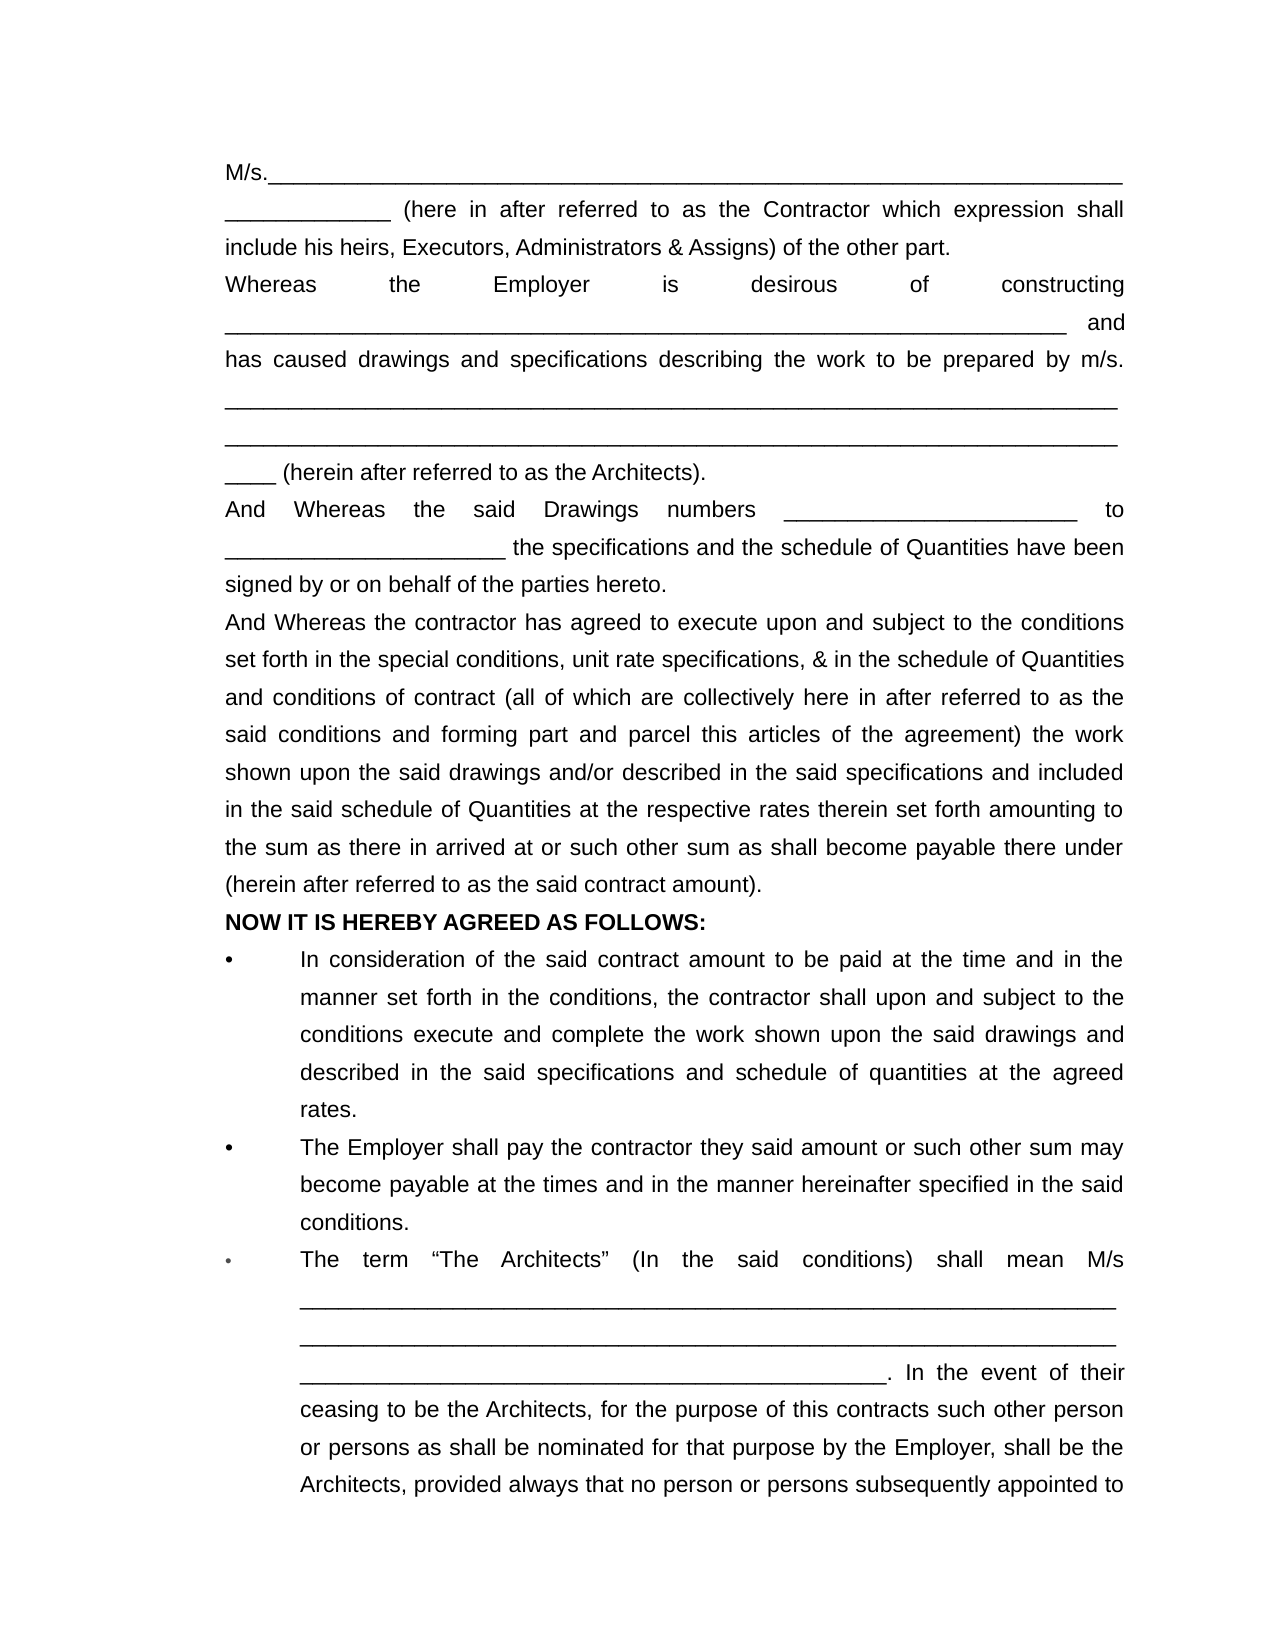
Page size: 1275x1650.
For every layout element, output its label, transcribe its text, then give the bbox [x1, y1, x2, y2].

text And Whereas the contractor has agreed to execute upon and subject to the conditions set forth in the special conditions, unit rate specifications, & in the schedule of Quantities and conditions of contract (all of which are collectively here in after referred to as the said conditions and forming part and parcel this articles of the agreement) the work shown upon the said drawings and/or described in the said specifications and included in the said schedule of Quantities at the respective rates therein set forth amounting to the sum as there in arrived at or such other sum as shall become payable there under (herein after referred to as the said contract amount). [225, 600, 1125, 900]
text Whereas the Employer is desirous of constructing __________________________________________________________________ and has caused drawings and specifications describing the work to be prepared by m/s. ________________________________________________________________________________________________________________________________________________ (herein after referred to as the Architects). [225, 262, 1125, 487]
text And Whereas the said Drawings numbers _______________________ to ______________________ the specifications and the schedule of Quantities have been signed by or on behalf of the parties hereto. [225, 487, 1125, 600]
list In consideration of the said contract amount to be paid at the time and in the manner set forth in the conditions, the contractor shall upon and subject to the conditions execute and complete the work shown upon the said drawings and described in the said specifications and schedule of quantities at the agreed rates. [225, 937, 1125, 1125]
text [225, 150, 1125, 262]
list The Employer shall pay the contractor they said amount or such other sum may become payable at the times and in the manner hereinafter specified in the said conditions. [225, 1125, 1125, 1237]
text NOW IT IS HEREBY AGREED AS FOLLOWS: [225, 900, 1125, 937]
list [225, 1237, 1125, 1500]
